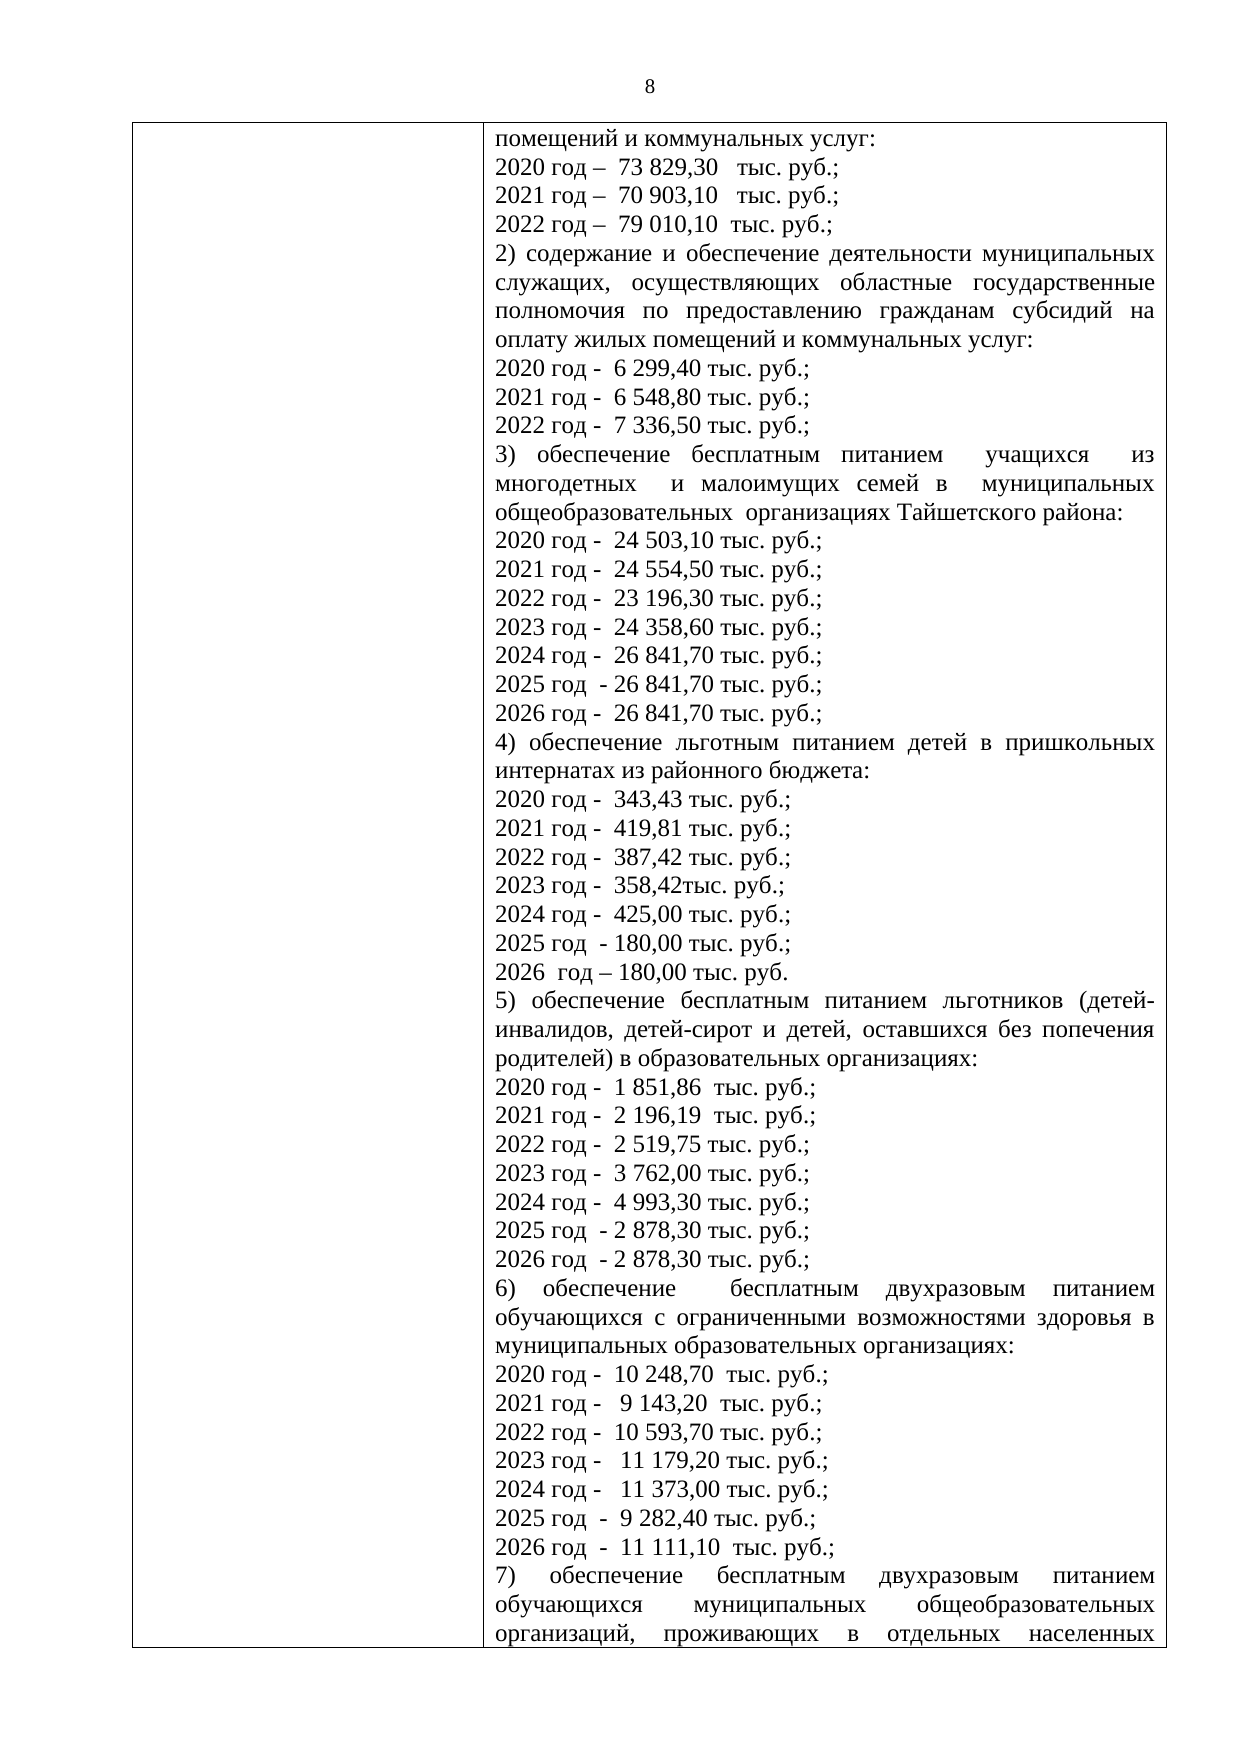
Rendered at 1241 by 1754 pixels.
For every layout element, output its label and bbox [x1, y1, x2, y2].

table_header [133, 123, 483, 1647]
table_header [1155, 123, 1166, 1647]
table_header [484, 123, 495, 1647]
